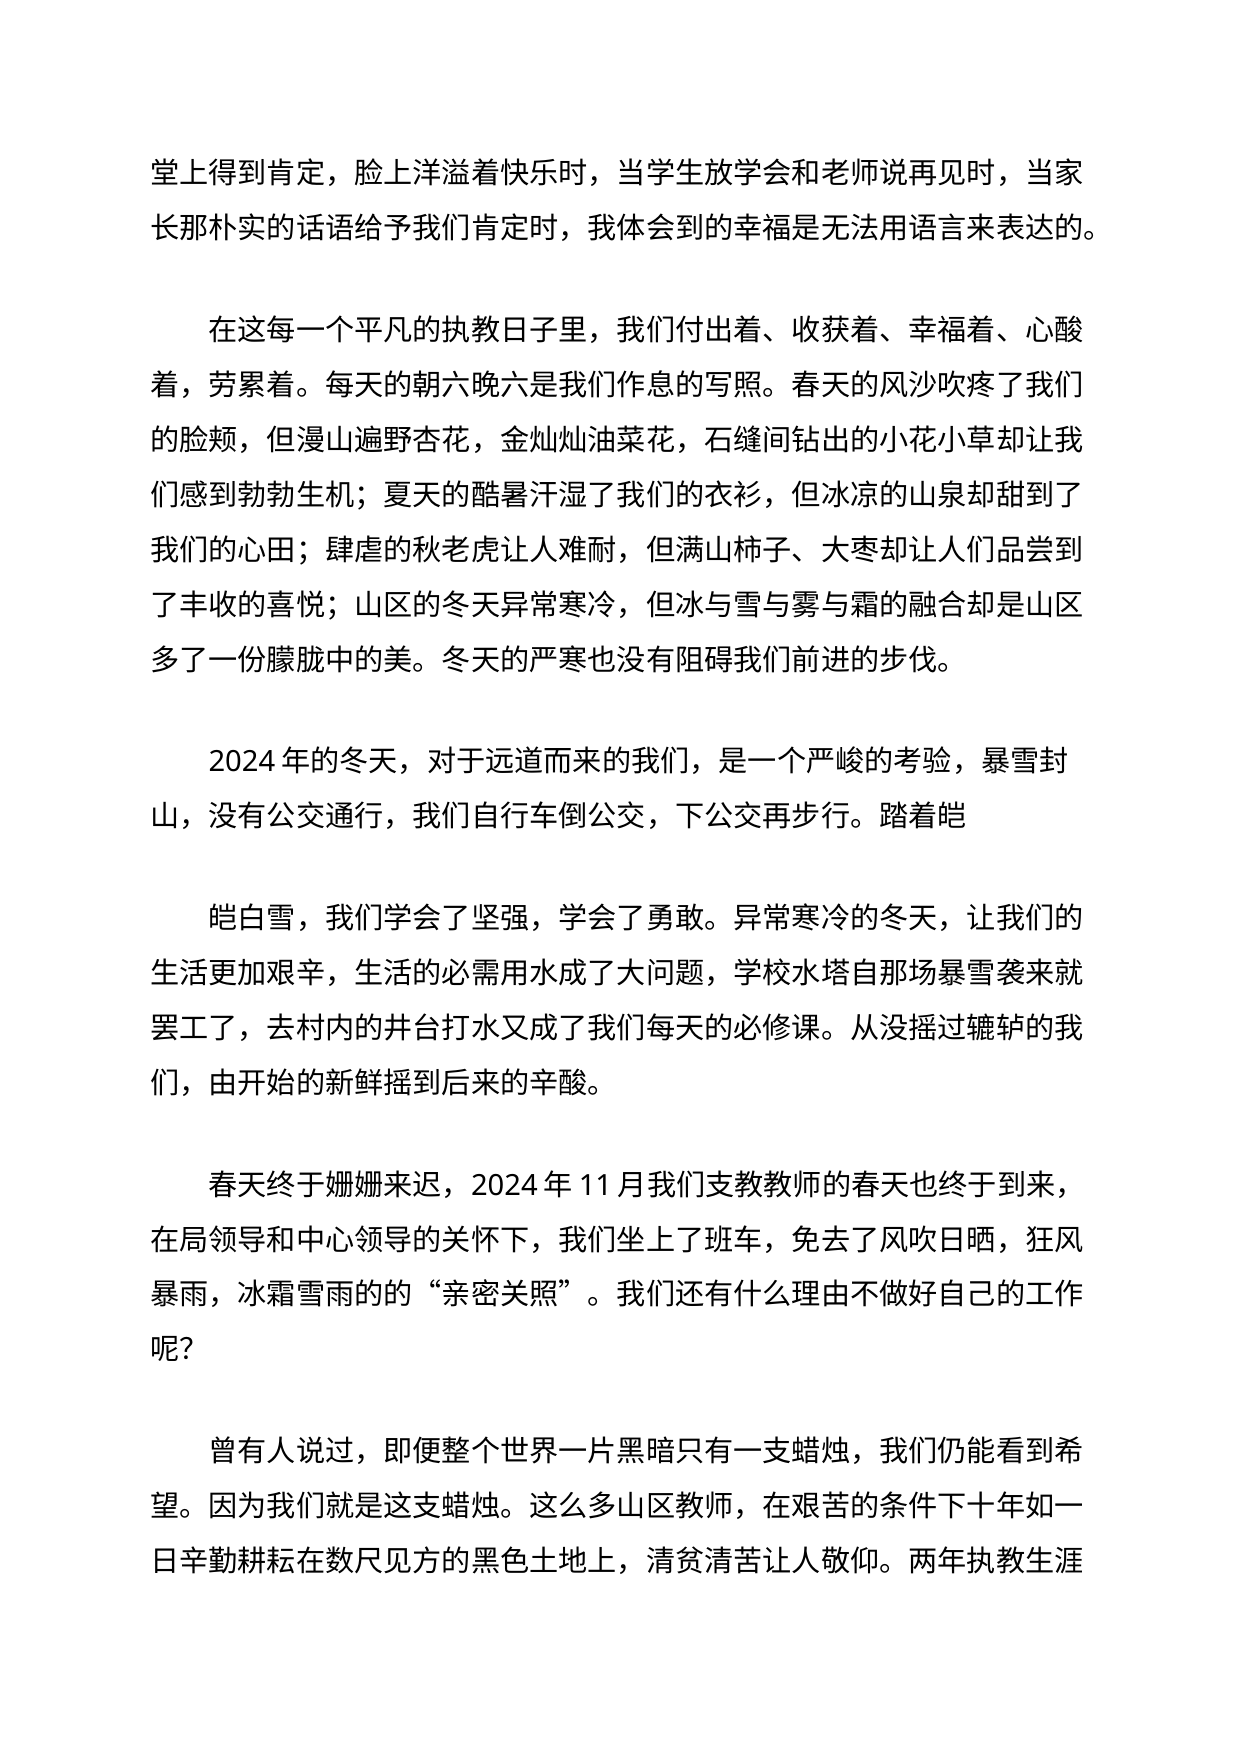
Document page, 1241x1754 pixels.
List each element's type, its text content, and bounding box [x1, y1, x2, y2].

text 2024年的冬天，对于远道而来的我们，是一个严峻的考验，暴雪封山，没有公交通行，我们自行车倒公交，下公交再步行。踏着皑 [150, 738, 1090, 835]
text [150, 1428, 1090, 1580]
text 在这每一个平凡的执教日子里，我们付出着、收获着、幸福着、心酸着，劳累着。每天的朝六晚六是我们作息的写照。春天的风沙吹疼了我们的脸颊，但漫山遍野杏花，金灿灿油菜花，石缝间钻出的小花小草却让我们感到勃勃生机；夏天的酷暑汗湿了我们的衣衫，但冰凉的山泉却甜到了我们的心田；肆虐的秋老虎让人难耐，但满山柿子、大枣却让人们品尝到了丰收的喜悦；山区的冬天异常寒冷，但冰与雪与雾与霜的融合却是山区多了一份朦胧中的美。冬天的严寒也没有阻碍我们前进的步伐。 [150, 307, 1090, 678]
text 皑白雪，我们学会了坚强，学会了勇敢。异常寒冷的冬天，让我们的生活更加艰辛，生活的必需用水成了大问题，学校水塔自那场暴雪袭来就罢工了，去村内的井台打水又成了我们每天的必修课。从没摇过辘轳的我们，由开始的新鲜摇到后来的辛酸。 [150, 894, 1090, 1102]
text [150, 150, 1090, 247]
text 春天终于姗姗来迟，2024年11月我们支教教师的春天也终于到来，在局领导和中心领导的关怀下，我们坐上了班车，免去了风吹日晒，狂风暴雨，冰霜雪雨的的“亲密关照”。我们还有什么理由不做好自己的工作呢？ [150, 1161, 1090, 1368]
